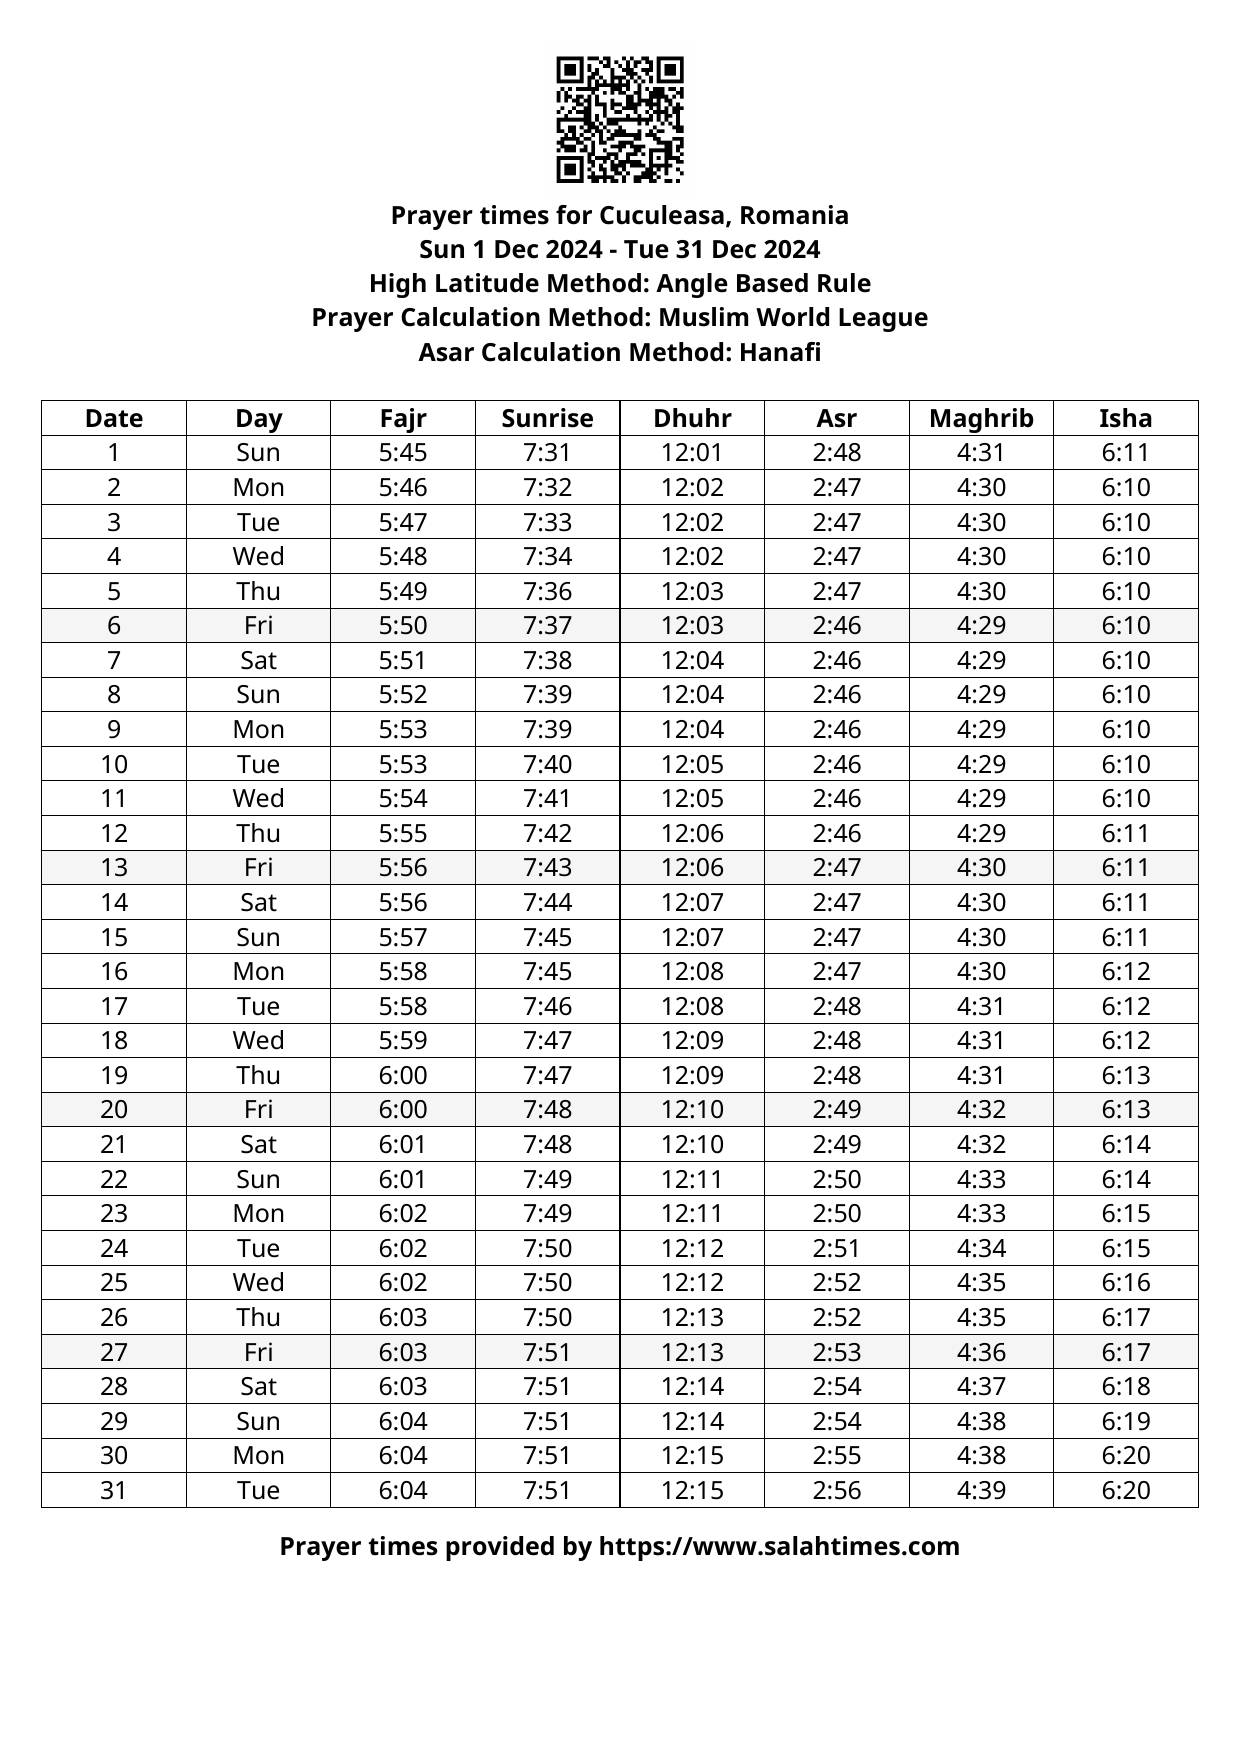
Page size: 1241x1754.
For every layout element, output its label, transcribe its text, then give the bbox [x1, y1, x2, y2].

table_cell Tue [187, 989, 330, 1022]
table_cell 2:49 [765, 1093, 909, 1126]
table_cell 12:02 [621, 505, 764, 538]
table_cell 5:53 [331, 747, 475, 780]
table_cell Sun [187, 678, 330, 711]
table_cell 6:03 [331, 1335, 475, 1368]
table_cell 12:06 [621, 851, 764, 884]
table_cell 7:33 [476, 505, 619, 538]
table_cell 28 [42, 1369, 186, 1403]
table_cell Wed [187, 781, 330, 815]
table_cell 4:35 [910, 1266, 1053, 1299]
table_cell 15 [42, 920, 186, 953]
table_cell 12:03 [621, 609, 764, 642]
table_cell 5:56 [331, 885, 475, 919]
table_cell 7 [42, 643, 186, 677]
table_cell Mon [187, 470, 330, 504]
table_cell 7:51 [476, 1473, 619, 1507]
table_cell 2:46 [765, 781, 909, 815]
table_cell 4:38 [910, 1404, 1053, 1437]
table_cell 25 [42, 1266, 186, 1299]
table_cell 4:31 [910, 436, 1053, 469]
table_cell 2:47 [765, 505, 909, 538]
table_cell 21 [42, 1127, 186, 1161]
table_cell 6:14 [1054, 1127, 1198, 1161]
table_cell Sun [187, 1404, 330, 1437]
table_cell 4:30 [910, 851, 1053, 884]
table_cell 9 [42, 712, 186, 746]
table_cell 2:47 [765, 574, 909, 607]
table_cell 22 [42, 1162, 186, 1195]
table_cell Fri [187, 1335, 330, 1368]
table_cell Fri [187, 609, 330, 642]
table_cell 6:10 [1054, 712, 1198, 746]
text Prayer times provided by https://www.salahtimes.com [42, 1528, 1198, 1563]
table_cell 7:37 [476, 609, 619, 642]
table_cell 4:31 [910, 989, 1053, 1022]
table_cell 6:11 [1054, 920, 1198, 953]
table_cell 6:10 [1054, 609, 1198, 642]
table_cell Thu [187, 1300, 330, 1334]
table_cell 7:36 [476, 574, 619, 607]
table_cell 2:54 [765, 1369, 909, 1403]
table_cell Sat [187, 1369, 330, 1403]
table_header Dhuhr [621, 401, 764, 434]
table_cell 17 [42, 989, 186, 1022]
table_cell 6:12 [1054, 1024, 1198, 1057]
table_cell 2:46 [765, 678, 909, 711]
table_cell 6:10 [1054, 678, 1198, 711]
table_cell 6:02 [331, 1231, 475, 1264]
table_cell 1 [42, 436, 186, 469]
table_cell 2:46 [765, 747, 909, 780]
table_cell 6:00 [331, 1058, 475, 1092]
text High Latitude Method: Angle Based Rule [42, 266, 1198, 300]
table_cell Mon [187, 1439, 330, 1472]
table_cell 6:11 [1054, 851, 1198, 884]
table_cell 7:50 [476, 1300, 619, 1334]
table_cell 7:51 [476, 1404, 619, 1437]
table_cell 6:19 [1054, 1404, 1198, 1437]
table_cell 5:45 [331, 436, 475, 469]
table_cell Tue [187, 747, 330, 780]
table_cell 12:03 [621, 574, 764, 607]
table_cell 4:32 [910, 1127, 1053, 1161]
table_cell 4:34 [910, 1231, 1053, 1264]
table_cell 5:51 [331, 643, 475, 677]
table_cell 12:02 [621, 539, 764, 573]
table_cell Tue [187, 505, 330, 538]
table_cell 6:03 [331, 1369, 475, 1403]
table_cell 7:41 [476, 781, 619, 815]
table_cell 4:30 [910, 885, 1053, 919]
table_cell 2:46 [765, 816, 909, 849]
table_cell 7:42 [476, 816, 619, 849]
table_cell 7:51 [476, 1369, 619, 1403]
table_cell 4:30 [910, 470, 1053, 504]
table_cell 12:10 [621, 1127, 764, 1161]
table_header Day [187, 401, 330, 434]
table_header Date [42, 401, 186, 434]
table_cell Wed [187, 539, 330, 573]
table_cell 6:02 [331, 1266, 475, 1299]
table_cell 7:43 [476, 851, 619, 884]
table_cell 2:50 [765, 1196, 909, 1230]
table_cell 2:54 [765, 1404, 909, 1437]
table_cell 5:59 [331, 1024, 475, 1057]
table_cell 7:44 [476, 885, 619, 919]
table_cell 6:10 [1054, 643, 1198, 677]
table_cell 5:46 [331, 470, 475, 504]
table_cell 3 [42, 505, 186, 538]
table_cell 2:51 [765, 1231, 909, 1264]
table_cell 6:10 [1054, 505, 1198, 538]
table_cell 7:51 [476, 1335, 619, 1368]
table_cell 2:47 [765, 470, 909, 504]
table_header Isha [1054, 401, 1198, 434]
table_cell 12:15 [621, 1439, 764, 1472]
table_cell 12:04 [621, 678, 764, 711]
table_cell 6:10 [1054, 781, 1198, 815]
table_cell 6:20 [1054, 1473, 1198, 1507]
table_cell 6:04 [331, 1473, 475, 1507]
table_cell 5:54 [331, 781, 475, 815]
table_cell 29 [42, 1404, 186, 1437]
table_cell 12:14 [621, 1404, 764, 1437]
table_cell 2:48 [765, 1058, 909, 1092]
table_cell 5:47 [331, 505, 475, 538]
table_cell 4:36 [910, 1335, 1053, 1368]
table_cell 7:40 [476, 747, 619, 780]
table_cell 31 [42, 1473, 186, 1507]
table_cell 7:48 [476, 1127, 619, 1161]
table_cell 6:13 [1054, 1058, 1198, 1092]
table_cell 6:16 [1054, 1266, 1198, 1299]
table_cell 12:14 [621, 1369, 764, 1403]
table_cell 2:52 [765, 1266, 909, 1299]
text Prayer Calculation Method: Muslim World League [42, 300, 1198, 334]
table_cell 12:11 [621, 1162, 764, 1195]
table_cell 7:47 [476, 1024, 619, 1057]
table_cell 12:13 [621, 1300, 764, 1334]
picture [542, 41, 699, 198]
table_cell 12:07 [621, 920, 764, 953]
table_cell 6 [42, 609, 186, 642]
table_cell 12:11 [621, 1196, 764, 1230]
table_cell 4:29 [910, 712, 1053, 746]
table_cell 7:49 [476, 1162, 619, 1195]
table_cell Thu [187, 1058, 330, 1092]
table_cell 2:52 [765, 1300, 909, 1334]
table_cell 6:10 [1054, 539, 1198, 573]
table_header Fajr [331, 401, 475, 434]
table_cell 2:46 [765, 712, 909, 746]
table_cell 12:09 [621, 1024, 764, 1057]
table_cell 4:29 [910, 609, 1053, 642]
table_cell 4:29 [910, 678, 1053, 711]
table_cell 6:11 [1054, 436, 1198, 469]
table_cell 14 [42, 885, 186, 919]
table_cell 6:18 [1054, 1369, 1198, 1403]
table_cell Sat [187, 885, 330, 919]
table_cell Mon [187, 954, 330, 988]
text Sun 1 Dec 2024 - Tue 31 Dec 2024 [42, 232, 1198, 266]
table_cell 2:50 [765, 1162, 909, 1195]
table_cell 4:30 [910, 920, 1053, 953]
table_cell 19 [42, 1058, 186, 1092]
table_cell 2:53 [765, 1335, 909, 1368]
table_cell 6:17 [1054, 1335, 1198, 1368]
text Asar Calculation Method: Hanafi [42, 334, 1198, 368]
table_cell 2:48 [765, 436, 909, 469]
table_cell Mon [187, 712, 330, 746]
table_cell 4:33 [910, 1196, 1053, 1230]
table_cell Mon [187, 1196, 330, 1230]
table_cell 5:48 [331, 539, 475, 573]
table_cell 4:29 [910, 747, 1053, 780]
table_cell 2:48 [765, 989, 909, 1022]
table_cell 7:48 [476, 1093, 619, 1126]
table_cell 6:10 [1054, 747, 1198, 780]
table_cell 5:55 [331, 816, 475, 849]
table_cell 7:32 [476, 470, 619, 504]
table_cell Sun [187, 436, 330, 469]
table_cell 7:46 [476, 989, 619, 1022]
table_cell 6:20 [1054, 1439, 1198, 1472]
table_cell 2:56 [765, 1473, 909, 1507]
table_cell 7:45 [476, 920, 619, 953]
table_cell Fri [187, 1093, 330, 1126]
table_cell 4:33 [910, 1162, 1053, 1195]
table_cell 4:30 [910, 954, 1053, 988]
table_cell 7:50 [476, 1231, 619, 1264]
table_cell 6:01 [331, 1162, 475, 1195]
table_cell 7:38 [476, 643, 619, 677]
table_cell 5:58 [331, 989, 475, 1022]
table_cell 7:34 [476, 539, 619, 573]
table_cell 6:12 [1054, 954, 1198, 988]
table_cell 2:46 [765, 609, 909, 642]
table_cell 5:53 [331, 712, 475, 746]
table_cell 4:31 [910, 1024, 1053, 1057]
table_cell 2 [42, 470, 186, 504]
table_cell 11 [42, 781, 186, 815]
table_cell 12:01 [621, 436, 764, 469]
table_cell 6:04 [331, 1404, 475, 1437]
table_cell 12 [42, 816, 186, 849]
table_cell 2:48 [765, 1024, 909, 1057]
table_cell 2:47 [765, 539, 909, 573]
table_cell 4:35 [910, 1300, 1053, 1334]
table_cell 5:57 [331, 920, 475, 953]
table_cell 4:30 [910, 574, 1053, 607]
table_cell 18 [42, 1024, 186, 1057]
table_header Asr [765, 401, 909, 434]
table_cell 30 [42, 1439, 186, 1472]
table_cell Sat [187, 643, 330, 677]
table_cell Tue [187, 1473, 330, 1507]
table_cell 4:30 [910, 539, 1053, 573]
table_cell 23 [42, 1196, 186, 1230]
table_cell 7:45 [476, 954, 619, 988]
table_cell Tue [187, 1231, 330, 1264]
table_cell 12:05 [621, 781, 764, 815]
table_cell Wed [187, 1024, 330, 1057]
table_cell 6:15 [1054, 1231, 1198, 1264]
table_cell 2:55 [765, 1439, 909, 1472]
table_cell 12:09 [621, 1058, 764, 1092]
table_cell 6:12 [1054, 989, 1198, 1022]
table_cell 2:47 [765, 920, 909, 953]
table_cell Fri [187, 851, 330, 884]
table_cell 6:10 [1054, 574, 1198, 607]
table_cell 12:06 [621, 816, 764, 849]
text Prayer times for Cuculeasa, Romania [42, 198, 1198, 232]
table_header Maghrib [910, 401, 1053, 434]
table_cell 6:11 [1054, 816, 1198, 849]
table_cell Thu [187, 816, 330, 849]
table_cell 7:47 [476, 1058, 619, 1092]
table_cell 4:29 [910, 643, 1053, 677]
table_cell 26 [42, 1300, 186, 1334]
table_cell 16 [42, 954, 186, 988]
table_cell 4:29 [910, 781, 1053, 815]
table_cell 2:49 [765, 1127, 909, 1161]
table_cell 4 [42, 539, 186, 573]
table_cell 2:46 [765, 643, 909, 677]
table_cell 5:49 [331, 574, 475, 607]
table_cell 24 [42, 1231, 186, 1264]
table_cell 5:52 [331, 678, 475, 711]
table_cell 12:12 [621, 1266, 764, 1299]
table_cell 6:14 [1054, 1162, 1198, 1195]
table_cell 6:11 [1054, 885, 1198, 919]
table_cell 12:04 [621, 643, 764, 677]
table_cell 12:04 [621, 712, 764, 746]
table_cell Sun [187, 920, 330, 953]
table_cell 7:49 [476, 1196, 619, 1230]
table_cell 6:02 [331, 1196, 475, 1230]
table_cell 12:10 [621, 1093, 764, 1126]
table_cell 12:15 [621, 1473, 764, 1507]
table_cell 7:39 [476, 678, 619, 711]
table_cell Thu [187, 574, 330, 607]
table_cell 4:39 [910, 1473, 1053, 1507]
table_cell Sun [187, 1162, 330, 1195]
table_cell 4:37 [910, 1369, 1053, 1403]
table_cell 2:47 [765, 851, 909, 884]
table_cell 4:29 [910, 816, 1053, 849]
table_cell 4:31 [910, 1058, 1053, 1092]
table_cell 6:15 [1054, 1196, 1198, 1230]
table_cell 10 [42, 747, 186, 780]
table_cell Sat [187, 1127, 330, 1161]
table_cell 12:08 [621, 989, 764, 1022]
table_cell 6:17 [1054, 1300, 1198, 1334]
table_cell 12:13 [621, 1335, 764, 1368]
table_cell Wed [187, 1266, 330, 1299]
table_cell 4:30 [910, 505, 1053, 538]
table_cell 12:08 [621, 954, 764, 988]
table_header Sunrise [476, 401, 619, 434]
table_cell 12:02 [621, 470, 764, 504]
table_cell 12:05 [621, 747, 764, 780]
table_cell 6:00 [331, 1093, 475, 1126]
table_cell 6:04 [331, 1439, 475, 1472]
table_cell 5:58 [331, 954, 475, 988]
table_cell 5:56 [331, 851, 475, 884]
table_cell 12:07 [621, 885, 764, 919]
table_cell 27 [42, 1335, 186, 1368]
table_cell 8 [42, 678, 186, 711]
table_cell 6:10 [1054, 470, 1198, 504]
table_cell 20 [42, 1093, 186, 1126]
table_cell 4:32 [910, 1093, 1053, 1126]
table_cell 7:51 [476, 1439, 619, 1472]
table_cell 6:03 [331, 1300, 475, 1334]
table_cell 4:38 [910, 1439, 1053, 1472]
table_cell 7:39 [476, 712, 619, 746]
table_cell 12:12 [621, 1231, 764, 1264]
table_cell 6:13 [1054, 1093, 1198, 1126]
table_cell 5 [42, 574, 186, 607]
table_cell 13 [42, 851, 186, 884]
table_cell 7:31 [476, 436, 619, 469]
table_cell 2:47 [765, 885, 909, 919]
table_cell 7:50 [476, 1266, 619, 1299]
table_cell 6:01 [331, 1127, 475, 1161]
table_cell 2:47 [765, 954, 909, 988]
table_cell 5:50 [331, 609, 475, 642]
